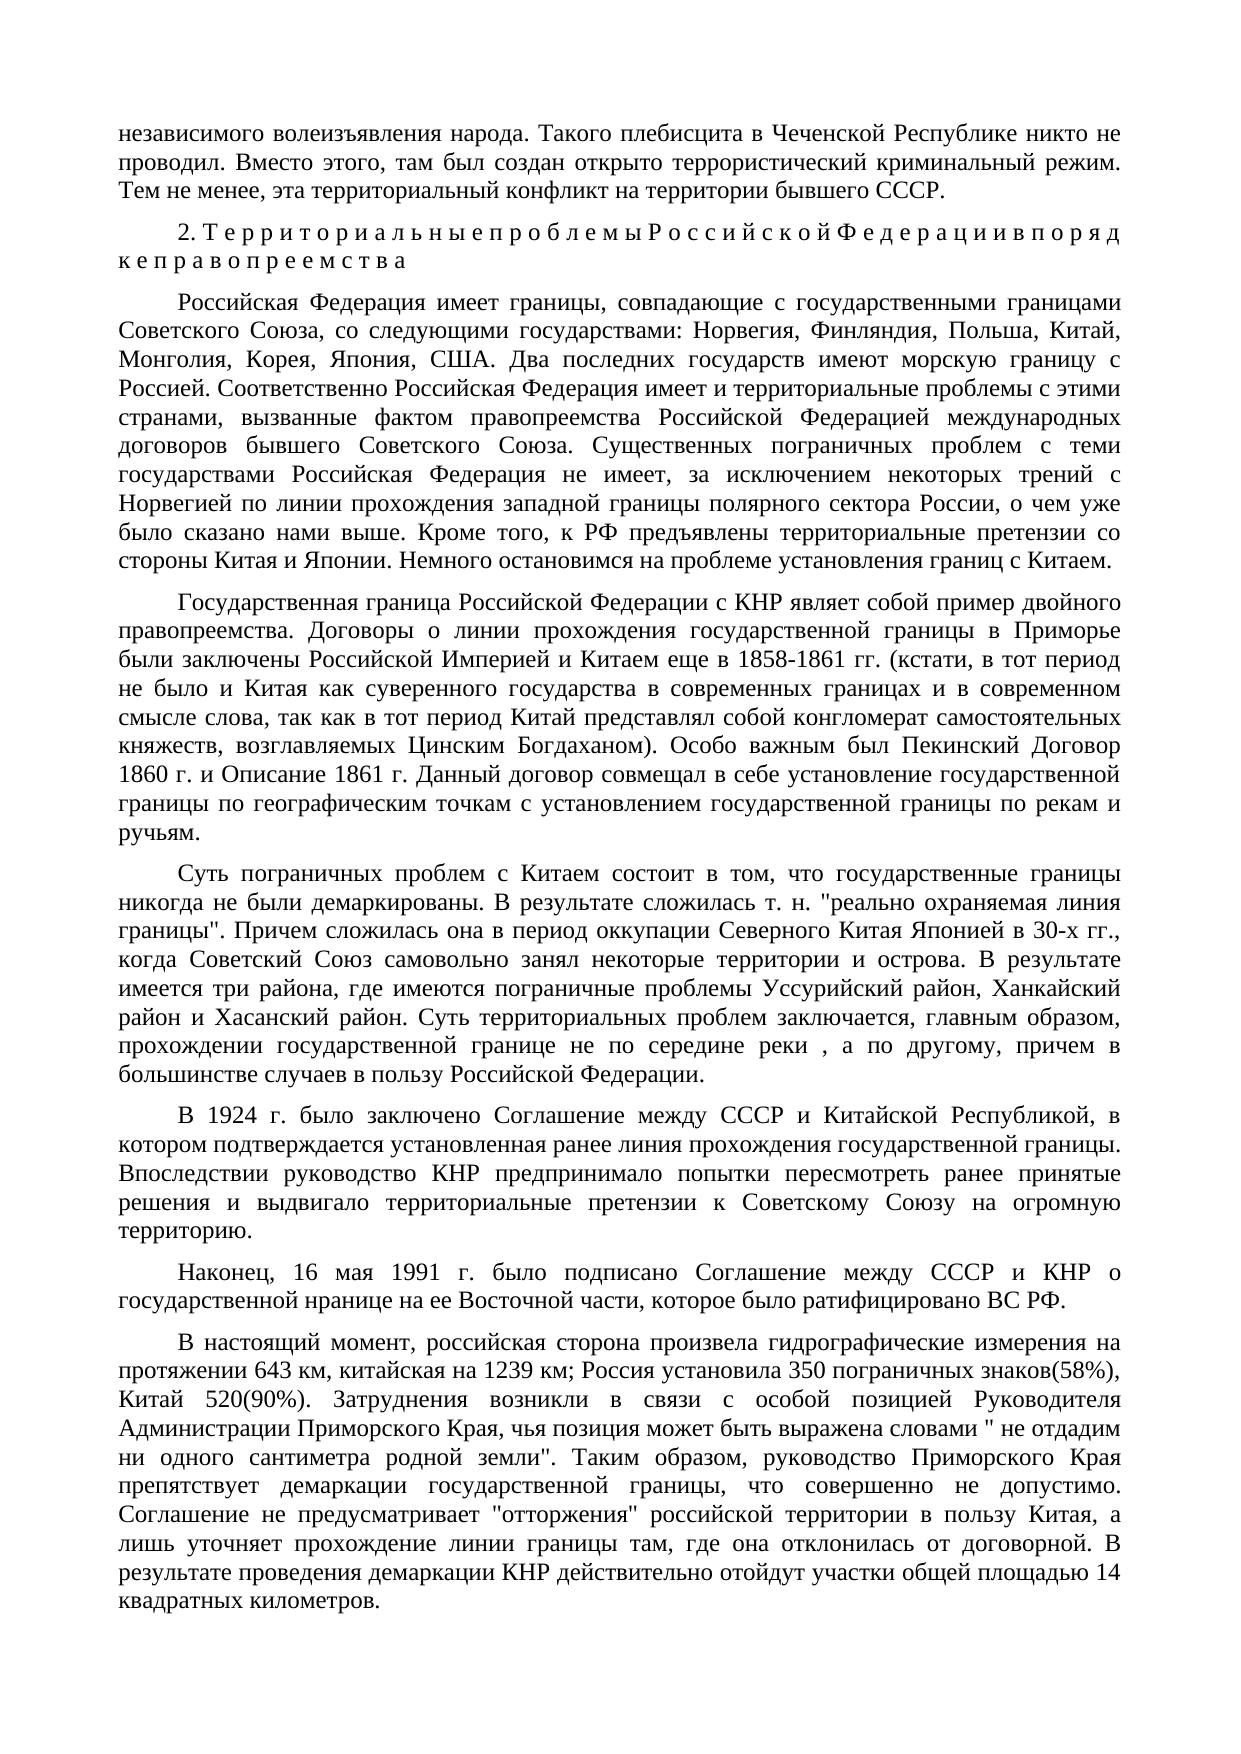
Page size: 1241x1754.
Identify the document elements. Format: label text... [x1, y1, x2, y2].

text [118, 118, 1122, 204]
text Наконец, 16 мая 1991 г. было подписано Соглашение между СССР и КНР о государственной нранице на ее Восточной части, которое было ратифицировано ВС РФ. [118, 1257, 1122, 1314]
text В 1924 г. было заключено Соглашение между СССР и Китайской Республикой, в котором подтверждается установленная ранее линия прохождения государственной границы. Впоследствии руководство КНР предпринимало попытки пересмотреть ранее принятые решения и выдвигало территориальные претензии к Советскому Союзу на огромную территорию. [118, 1101, 1122, 1244]
text В настоящий момент, российская сторона произвела гидрографические измерения на протяжении 643 км, китайская на 1239 км; Россия установила 350 пограничных знаков(58%), Китай 520(90%). Затруднения возникли в связи с особой позицией Руководителя Администрации Приморского Края, чья позиция может быть выражена словами " не отдадим ни одного сантиметра родной земли". Таким образом, руководство Приморского Края препятствует демаркации государственной границы, что совершенно не допустимо. Соглашение не предусматривает "отторжения" российской территории в пользу Китая, а лишь уточняет прохождение линии границы там, где она отклонилась от договорной. В результате проведения демаркации КНР действительно отойдут участки общей площадью 14 квадратных километров. [118, 1327, 1122, 1614]
text Государственная граница Российской Федерации с КНР являет собой пример двойного правопреемства. Договоры о линии прохождения государственной границы в Приморье были заключены Российской Империей и Китаем еще в 1858-1861 гг. (кстати, в тот период не было и Китая как суверенного государства в современных границах и в современном смысле слова, так как в тот период Китай представлял собой конгломерат самостоятельных княжеств, возглавляемых Цинским Богдаханом). Особо важным был Пекинский Договор 1860 г. и Описание 1861 г. Данный договор совмещал в себе установление государственной границы по географическим точкам с установлением государственной границы по рекам и ручьям. [118, 587, 1122, 846]
text 2. Т е р р и т о р и а л ь н ы е п р о б л е м ы Р о с с и й с к о й Ф е д е р а ц и и в п о р я д к е п р а в о п р е е м с т в а [118, 217, 1122, 274]
text Российская Федерация имеет границы, совпадающие с государственными границами Советского Союза, со следующими государствами: Норвегия, Финляндия, Польша, Китай, Монголия, Корея, Япония, США. Два последних государств имеют морскую границу с Россией. Соответственно Российская Федерация имеет и территориальные проблемы с этими странами, вызванные фактом правопреемства Российской Федерацией международных договоров бывшего Советского Союза. Существенных пограничных проблем с теми государствами Российская Федерация не имеет, за исключением некоторых трений с Норвегией по линии прохождения западной границы полярного сектора России, о чем уже было сказано нами выше. Кроме того, к РФ предъявлены территориальные претензии со стороны Китая и Японии. Немного остановимся на проблеме установления границ с Китаем. [118, 287, 1122, 574]
text Суть пограничных проблем с Китаем состоит в том, что государственные границы никогда не были демаркированы. В результате сложилась т. н. "реально охраняемая линия границы". Причем сложилась она в период оккупации Северного Китая Японией в 30-х гг., когда Советский Союз самовольно занял некоторые территории и острова. В результате имеется три района, где имеются пограничные проблемы Уссурийский район, Ханкайский район и Хасанский район. Суть территориальных проблем заключается, главным образом, прохождении государственной границе не по середине реки , а по другому, причем в большинстве случаев в пользу Российской Федерации. [118, 858, 1122, 1088]
